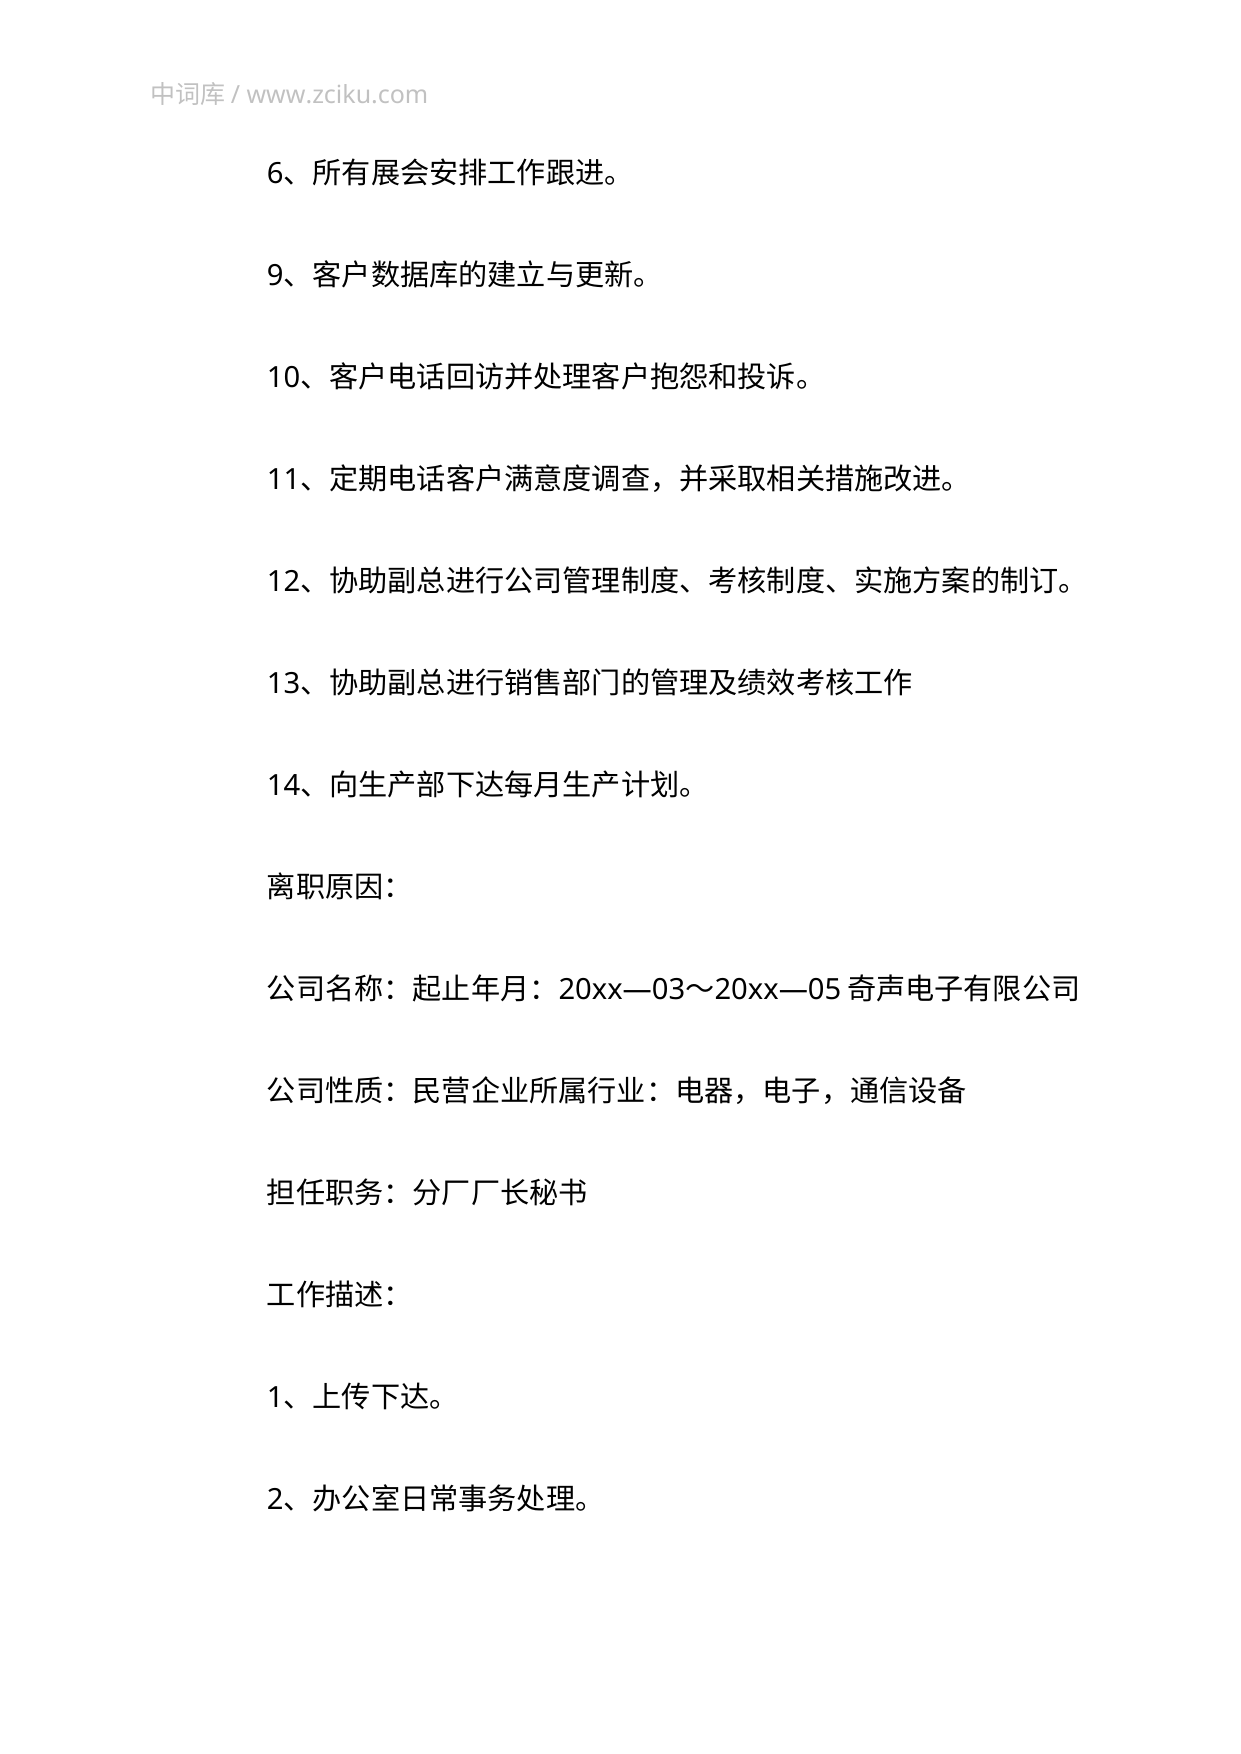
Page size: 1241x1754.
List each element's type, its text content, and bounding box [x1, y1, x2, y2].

text 2、办公室日常事务处理。 [150, 1476, 1090, 1518]
text 公司性质：民营企业所属行业：电器，电子，通信设备 [150, 1068, 1090, 1110]
text 10、客户电话回访并处理客户抱怨和投诉。 [150, 354, 1090, 396]
text 1、上传下达。 [150, 1374, 1090, 1416]
text 12、协助副总进行公司管理制度、考核制度、实施方案的制订。 [150, 558, 1090, 600]
text 9、客户数据库的建立与更新。 [150, 252, 1090, 294]
text 工作描述： [150, 1272, 1090, 1314]
text 14、向生产部下达每月生产计划。 [150, 762, 1090, 804]
text 6、所有展会安排工作跟进。 [150, 150, 1090, 192]
text 公司名称：起止年月：20xx—03～20xx—05奇声电子有限公司 [150, 966, 1090, 1008]
text 11、定期电话客户满意度调查，并采取相关措施改进。 [150, 456, 1090, 498]
text 担任职务：分厂厂长秘书 [150, 1170, 1090, 1212]
text 离职原因： [150, 864, 1090, 906]
text 13、协助副总进行销售部门的管理及绩效考核工作 [150, 660, 1090, 702]
